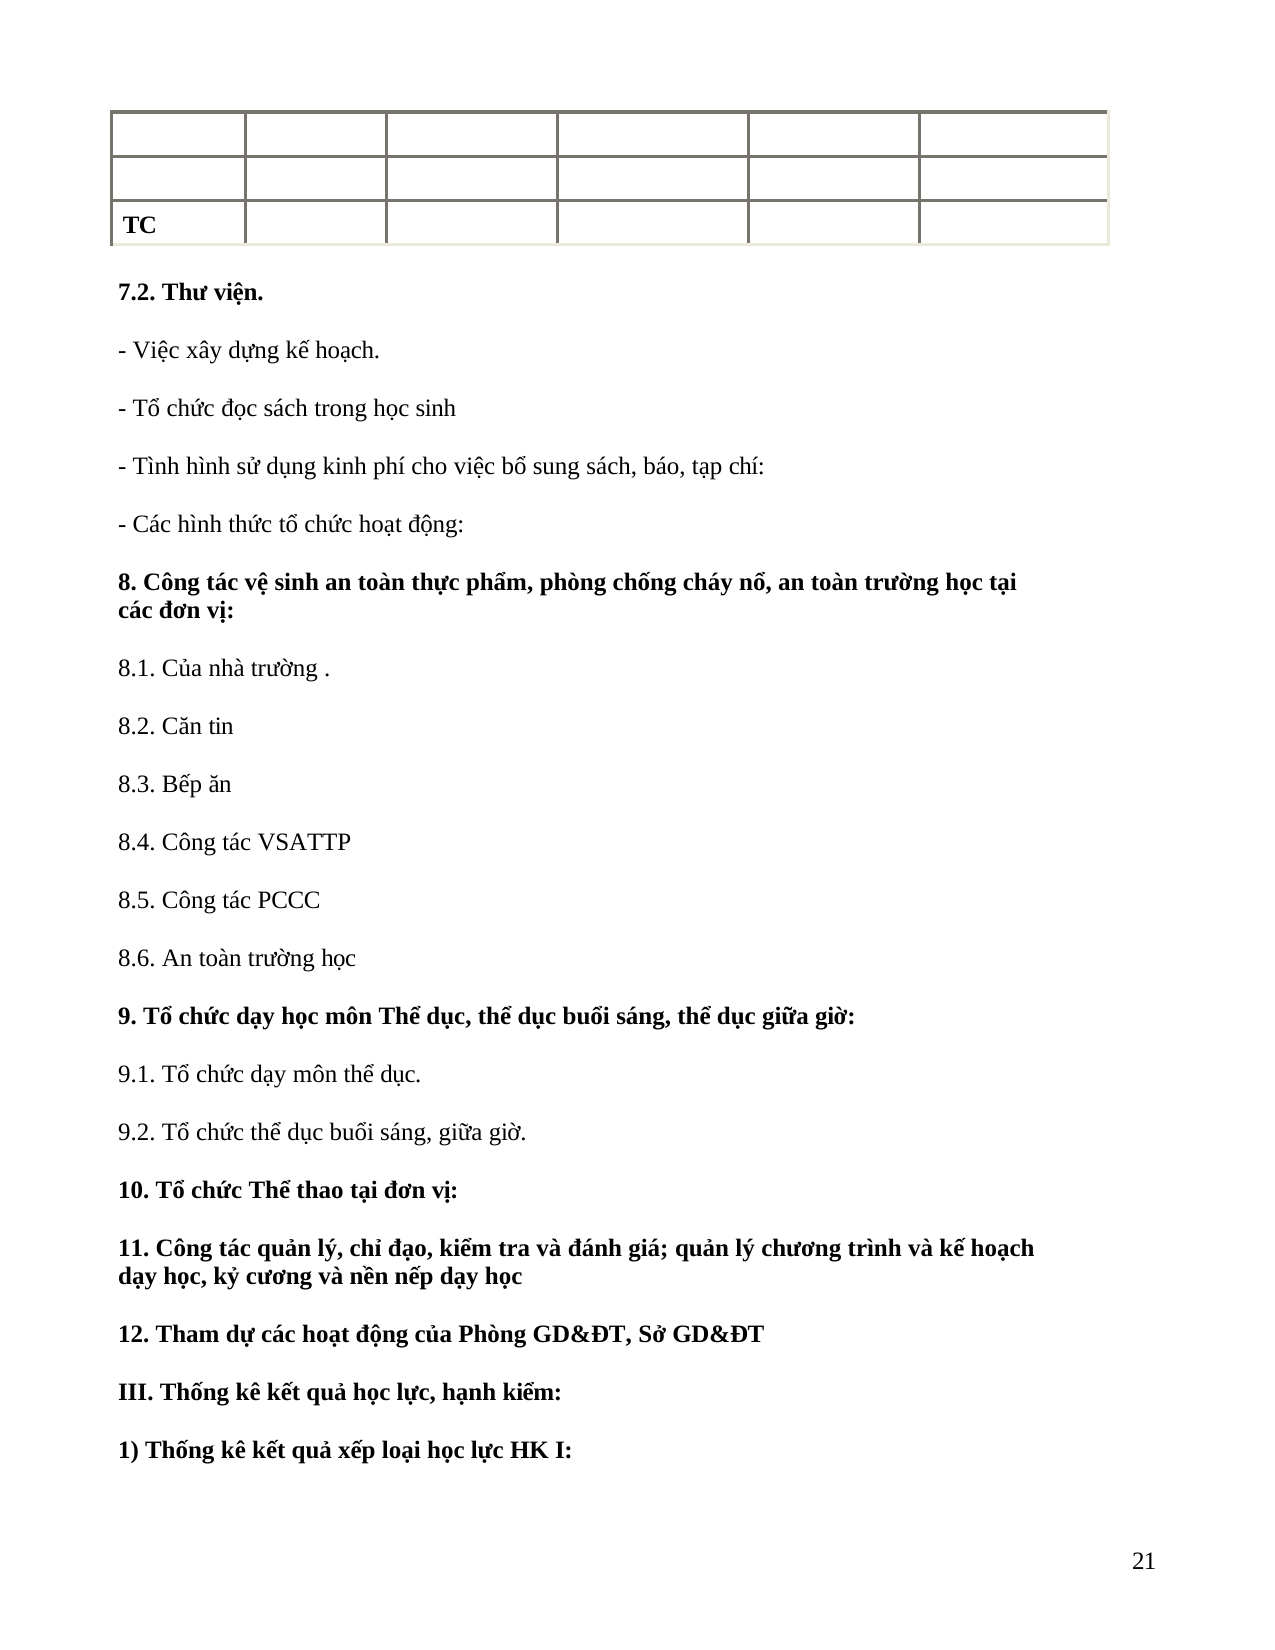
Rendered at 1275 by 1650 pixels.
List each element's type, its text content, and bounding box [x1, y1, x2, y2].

list Căn tin [118, 711, 1275, 740]
table_cell [247, 202, 385, 243]
list Bếp ăn [118, 769, 1275, 798]
table_cell [388, 158, 556, 199]
list Tổ chức thể dục buổi sáng, giữa giờ. [118, 1117, 1275, 1145]
table_cell [247, 114, 385, 155]
table_cell [247, 158, 385, 199]
table_cell [113, 114, 244, 155]
list Tổ chức Thể thao tại đơn vị: [118, 1175, 1275, 1203]
list Các hình thức tổ chức hoạt động: [118, 509, 1275, 538]
table_cell [388, 202, 556, 243]
table_cell [750, 202, 918, 243]
table_cell [559, 114, 747, 155]
table_cell [559, 202, 747, 243]
list An toàn trường học [118, 943, 1275, 972]
list Tổ chức dạy môn thể dục. [118, 1059, 1275, 1088]
list Công tác PCCC [118, 885, 1275, 914]
subtitle Tổ chức dạy học môn Thể dục, thể dục buổi sáng, thể dục giữa giờ: [118, 1001, 1275, 1030]
list Tham dự các hoạt động của Phòng GD&ĐT, Sở GD&ĐT [118, 1319, 1275, 1348]
table_cell [559, 158, 747, 199]
table_cell [388, 114, 556, 155]
list Của nhà trường . [118, 653, 1275, 682]
table_cell [113, 158, 244, 199]
list Thống kê kết quả xếp loại học lực HK I: [118, 1435, 1275, 1464]
list Tình hình sử dụng kinh phí cho việc bổ sung sách, báo, tạp chí: [118, 451, 1275, 479]
text III. Thống kê kết quả học lực, hạnh kiểm: [118, 1377, 1275, 1406]
subtitle Công tác vệ sinh an toàn thực phẩm, phòng chống cháy nổ, an toàn trường học tại các đơn vị: [118, 567, 1057, 624]
subtitle Thư viện. [118, 277, 1275, 306]
list Công tác VSATTP [118, 827, 1275, 856]
table_cell TC [113, 202, 244, 243]
table_cell [750, 158, 918, 199]
list Công tác quản lý, chỉ đạo, kiểm tra và đánh giá; quản lý chương trình và kế hoạch dạy học, kỷ cương và nền nếp dạy học [118, 1233, 1079, 1290]
list Tổ chức đọc sách trong học sinh [118, 393, 1275, 422]
table_cell [921, 202, 1107, 243]
table_cell [921, 114, 1107, 155]
list Việc xây dựng kế hoạch. [118, 335, 1275, 364]
table_cell [750, 114, 918, 155]
table_cell [921, 158, 1107, 199]
